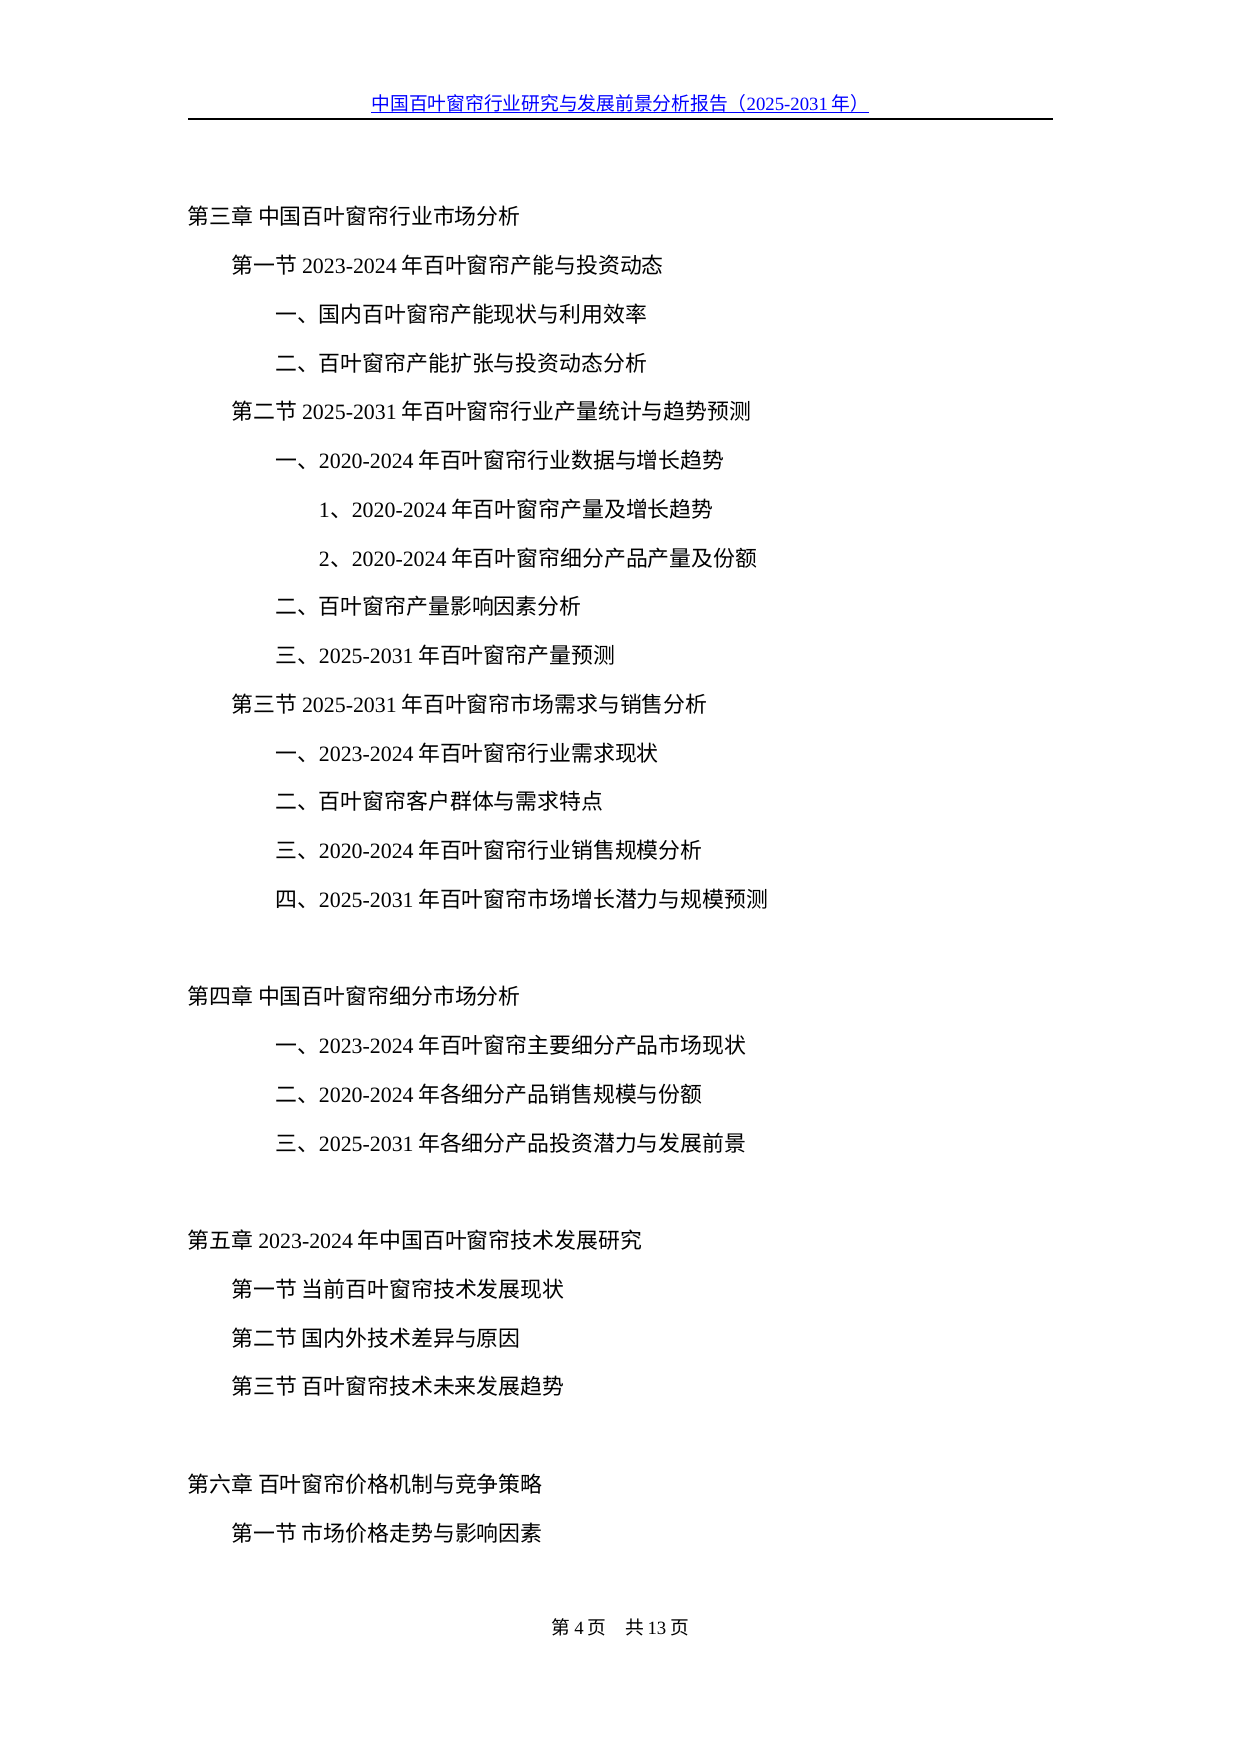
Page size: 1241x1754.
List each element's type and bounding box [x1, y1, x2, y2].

text [187, 150, 1053, 1548]
